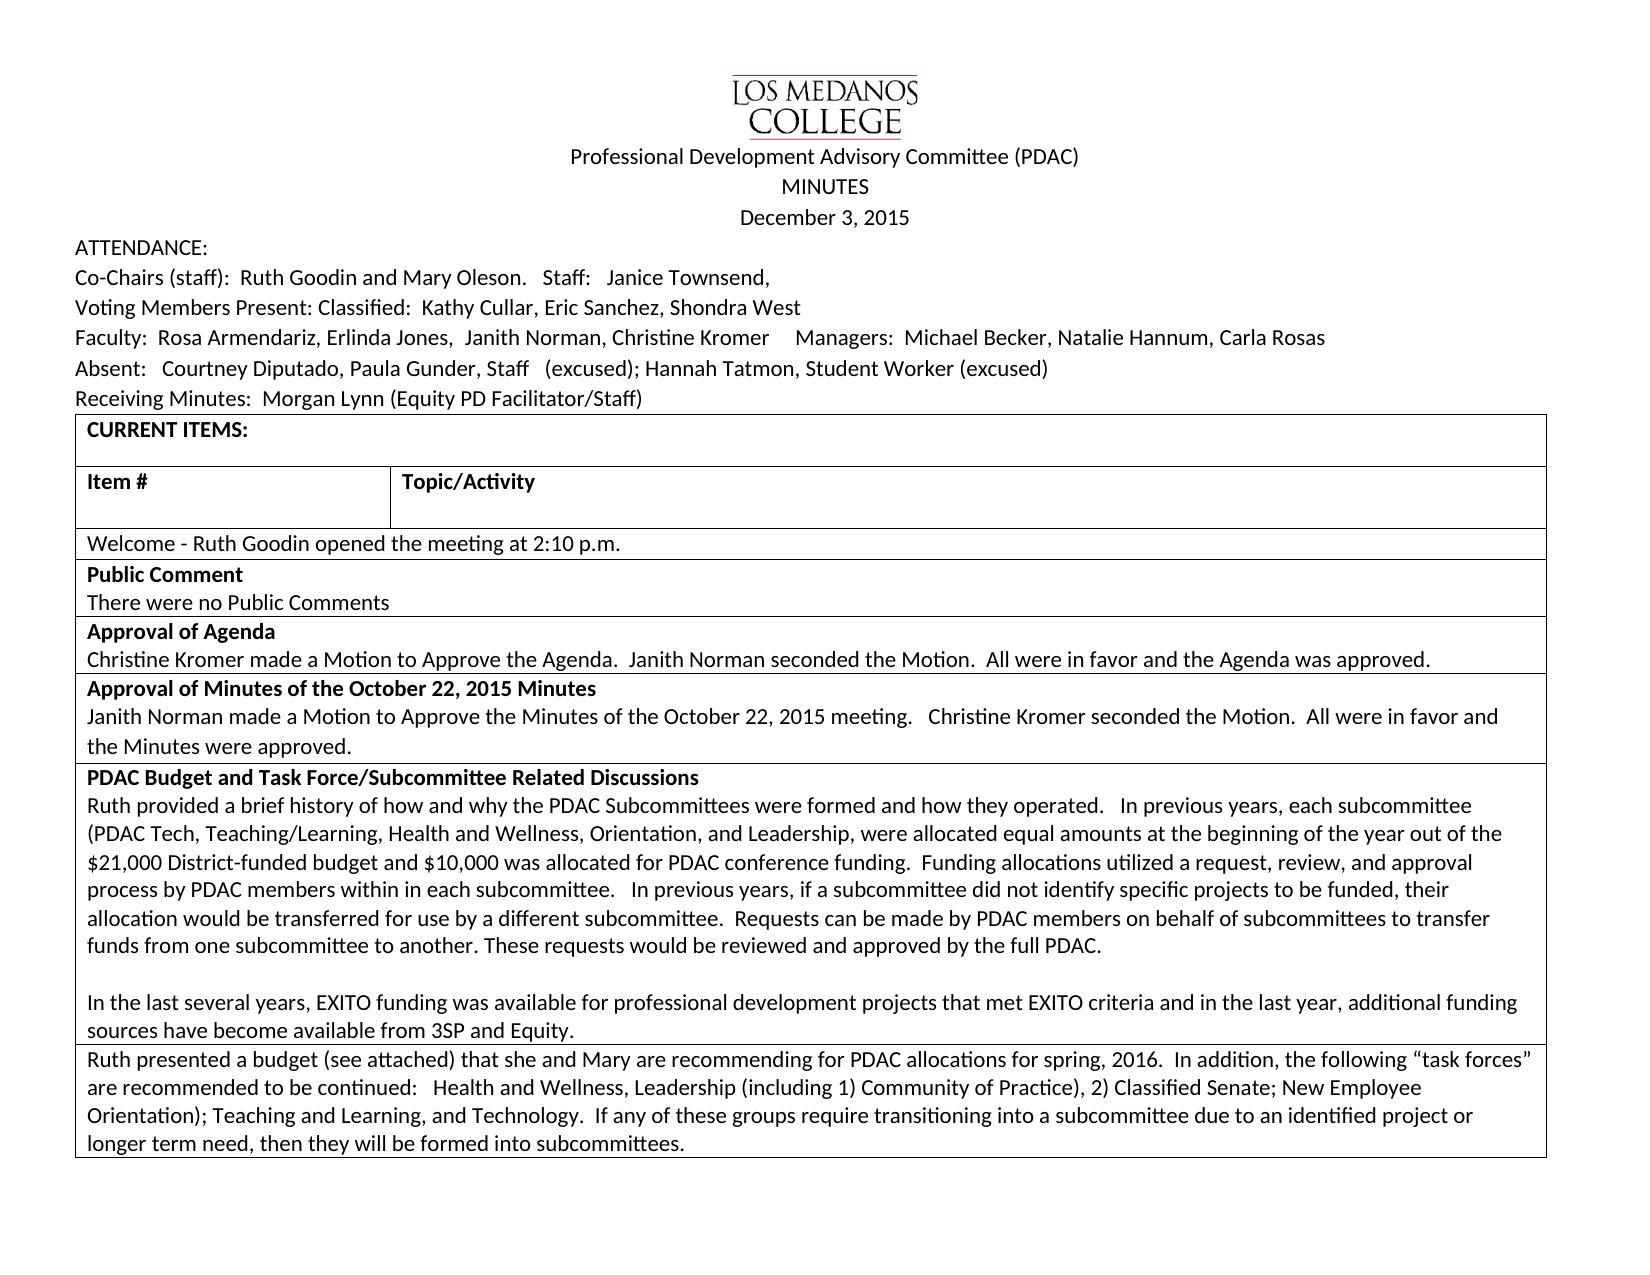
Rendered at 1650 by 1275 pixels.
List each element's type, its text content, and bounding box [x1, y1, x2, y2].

table_cell Approval of Minutes of the October 22, 2015 Minutes Janith Norman made a Motion to Approve the Minutes of the October 22, 2015 meeting. Christine Kromer seconded the Motion. All were in favor and the Minutes were approved. [76, 674, 1546, 762]
table_cell Item # [76, 467, 390, 528]
text Co-Chairs (staff): Ruth Goodin and Mary Oleson. Staff: Janice Townsend, [75, 263, 1575, 291]
table_cell PDAC Budget and Task Force/Subcommittee Related Discussions Ruth provided a brief history of how and why the PDAC Subcommittees were formed and how they operated. In previous years, each subcommittee (PDAC Tech, Teaching/Learning, Health and Wellness, Orientation, and Leadership, were allocated equal amounts at the beginning of the year out of the $21,000 District-funded budget and $10,000 was allocated for PDAC conference funding. Funding allocations utilized a request, review, and approval process by PDAC members within in each subcommittee. In previous years, if a subcommittee did not identify specific projects to be funded, their allocation would be transferred for use by a different subcommittee. Requests can be made by PDAC members on behalf of subcommittees to transfer funds from one subcommittee to another. These requests would be reviewed and approved by the full PDAC. In the last several years, EXITO funding was available for professional development projects that met EXITO criteria and in the last year, additional funding sources have become available from 3SP and Equity. [76, 764, 1546, 1044]
table_cell Welcome - Ruth Goodin opened the meeting at 2:10 p.m. [76, 529, 1546, 559]
table_cell Topic/Activity [391, 467, 1546, 528]
text Faculty: Rosa Armendariz, Erlinda Jones, Janith Norman, Christine Kromer Managers: Michael Becker, Natalie Hannum, Carla Rosas [75, 323, 1575, 351]
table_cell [76, 1045, 1546, 1157]
table_header CURRENT ITEMS: [76, 415, 1546, 466]
text Receiving Minutes: Morgan Lynn (Equity PD Facilitator/Staff) [75, 384, 1575, 412]
text Professional Development Advisory Committee (PDAC) [75, 142, 1575, 170]
text ATTENDANCE: [75, 233, 1575, 261]
text Voting Members Present: Classified: Kathy Cullar, Eric Sanchez, Shondra West [75, 293, 1575, 321]
picture [732, 75, 918, 140]
table_cell Approval of Agenda Christine Kromer made a Motion to Approve the Agenda. Janith Norman seconded the Motion. All were in favor and the Agenda was approved. [76, 617, 1546, 673]
table_cell Public Comment There were no Public Comments [76, 560, 1546, 616]
text Absent: Courtney Diputado, Paula Gunder, Staff (excused); Hannah Tatmon, Student Worker (excused) [75, 354, 1575, 382]
text December 3, 2015 [75, 203, 1575, 231]
text MINUTES [75, 172, 1575, 200]
